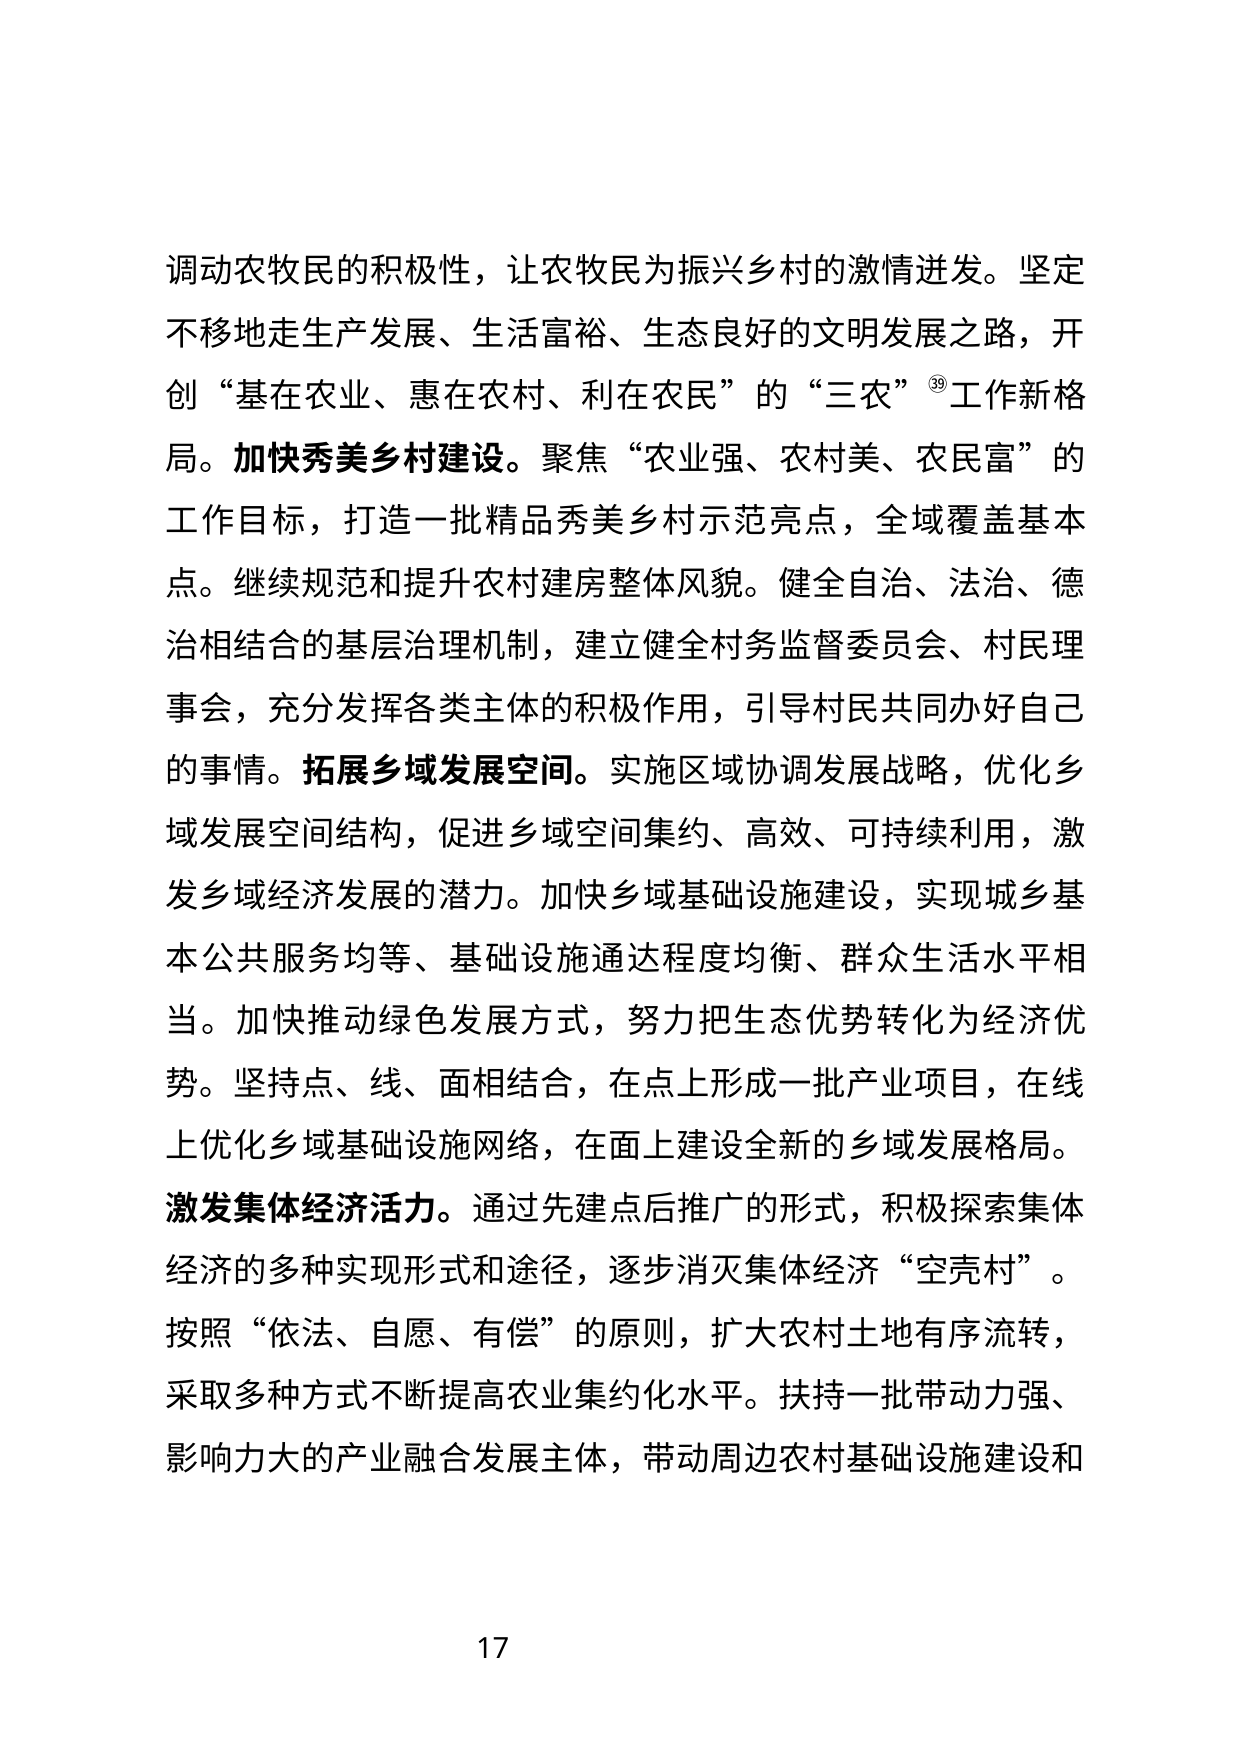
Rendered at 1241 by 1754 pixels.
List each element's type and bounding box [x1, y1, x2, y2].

list [165, 233, 1087, 1483]
